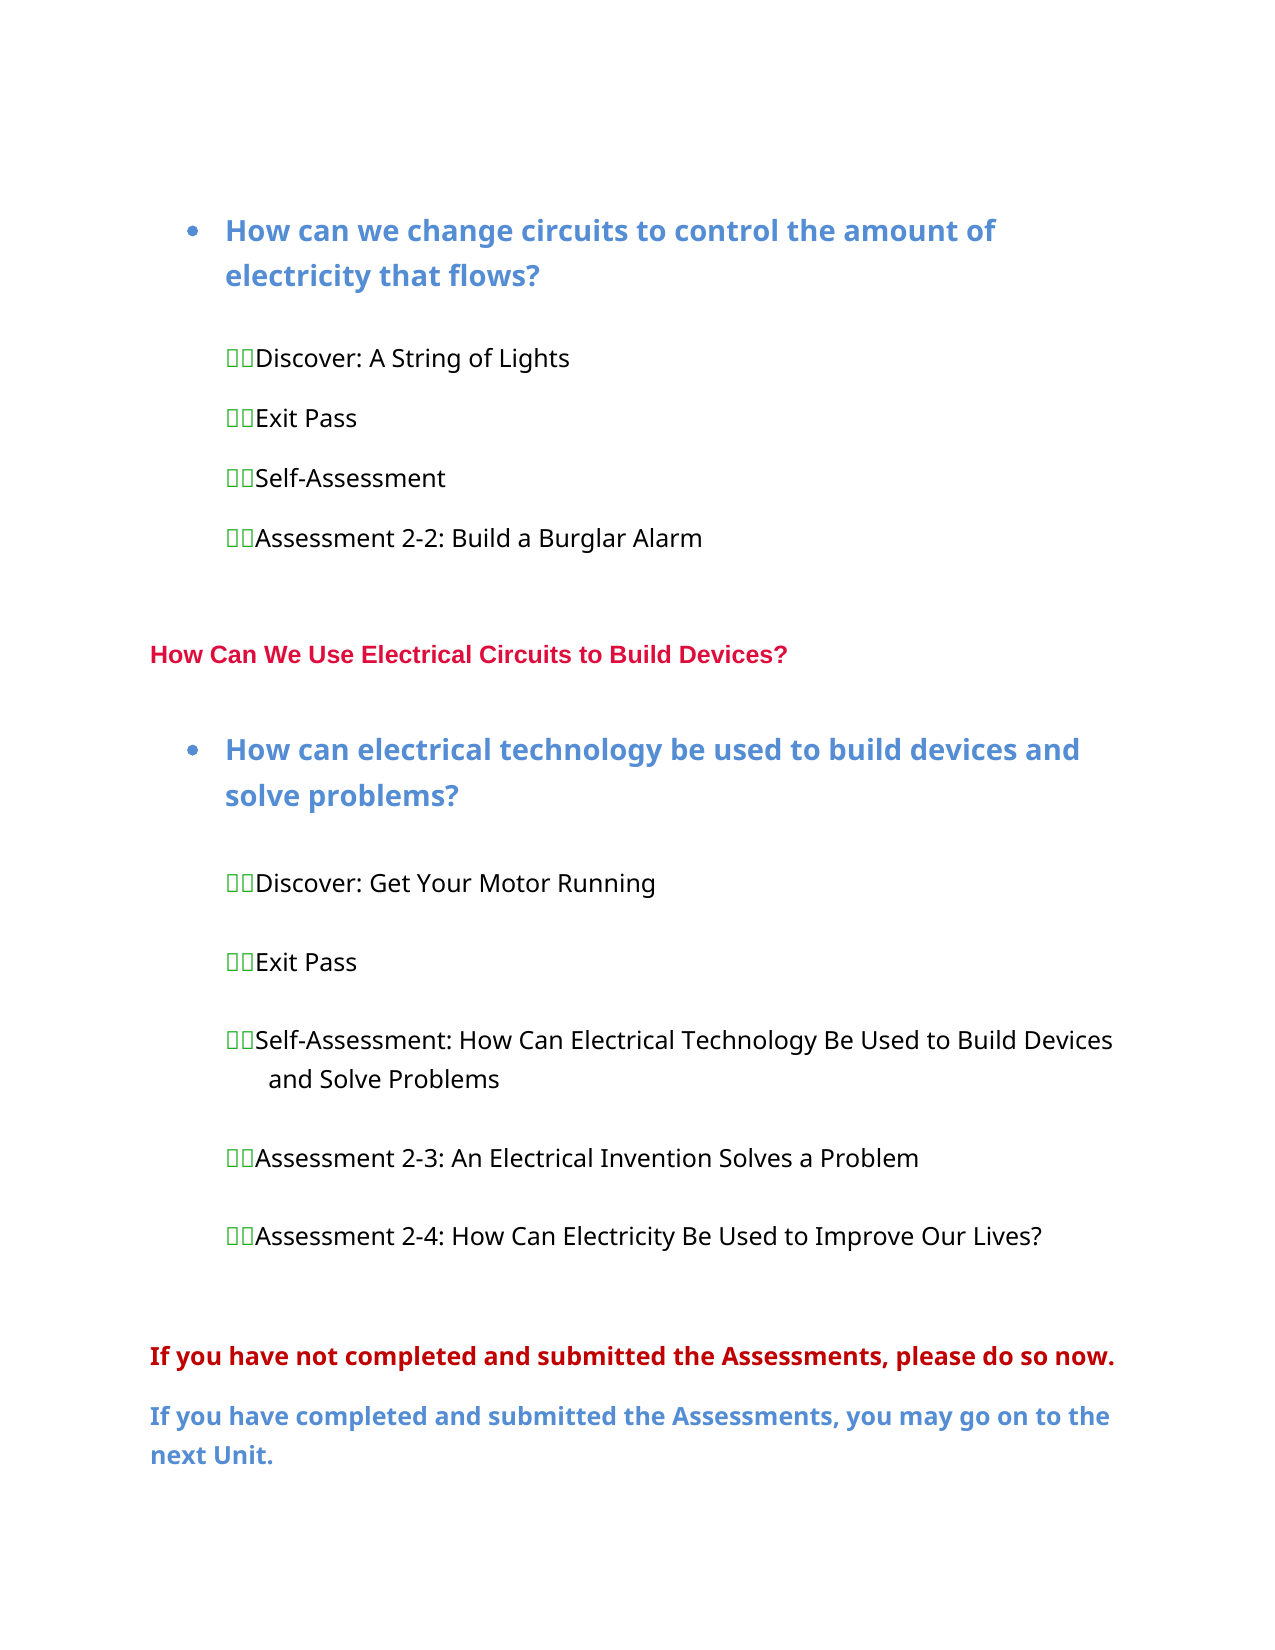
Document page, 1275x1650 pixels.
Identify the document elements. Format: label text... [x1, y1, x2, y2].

list Assessment 2-4: How Can Electricity Be Used to Improve Our Lives? [225, 1218, 1125, 1253]
text How Can We Use Electrical Circuits to Build Devices? [150, 640, 1127, 669]
list Self-Assessment: How Can Electrical Technology Be Used to Build Devices [225, 1023, 1125, 1057]
text If you have not completed and submitted the Assessments, please do so now. [150, 1338, 1125, 1373]
text Assessment 2-2: Build a Burglar Alarm [225, 520, 1125, 554]
text Self-Assessment [225, 460, 1125, 494]
list and Solve Problems [268, 1062, 1125, 1096]
text If you have completed and submitted the Assessments, you may go on to the next Unit. [150, 1398, 1125, 1472]
list How can electrical technology be used to build devices and solve problems? [187, 729, 1125, 814]
list Assessment 2-3: An Electrical Invention Solves a Problem [225, 1140, 1125, 1174]
text Exit Pass [225, 400, 1125, 434]
list How can we change circuits to control the amount of electricity that flows? [187, 210, 1125, 295]
list Discover: Get Your Motor Running [225, 866, 1125, 900]
list Discover: A String of Lights [225, 340, 1125, 374]
list Exit Pass [225, 944, 1125, 978]
